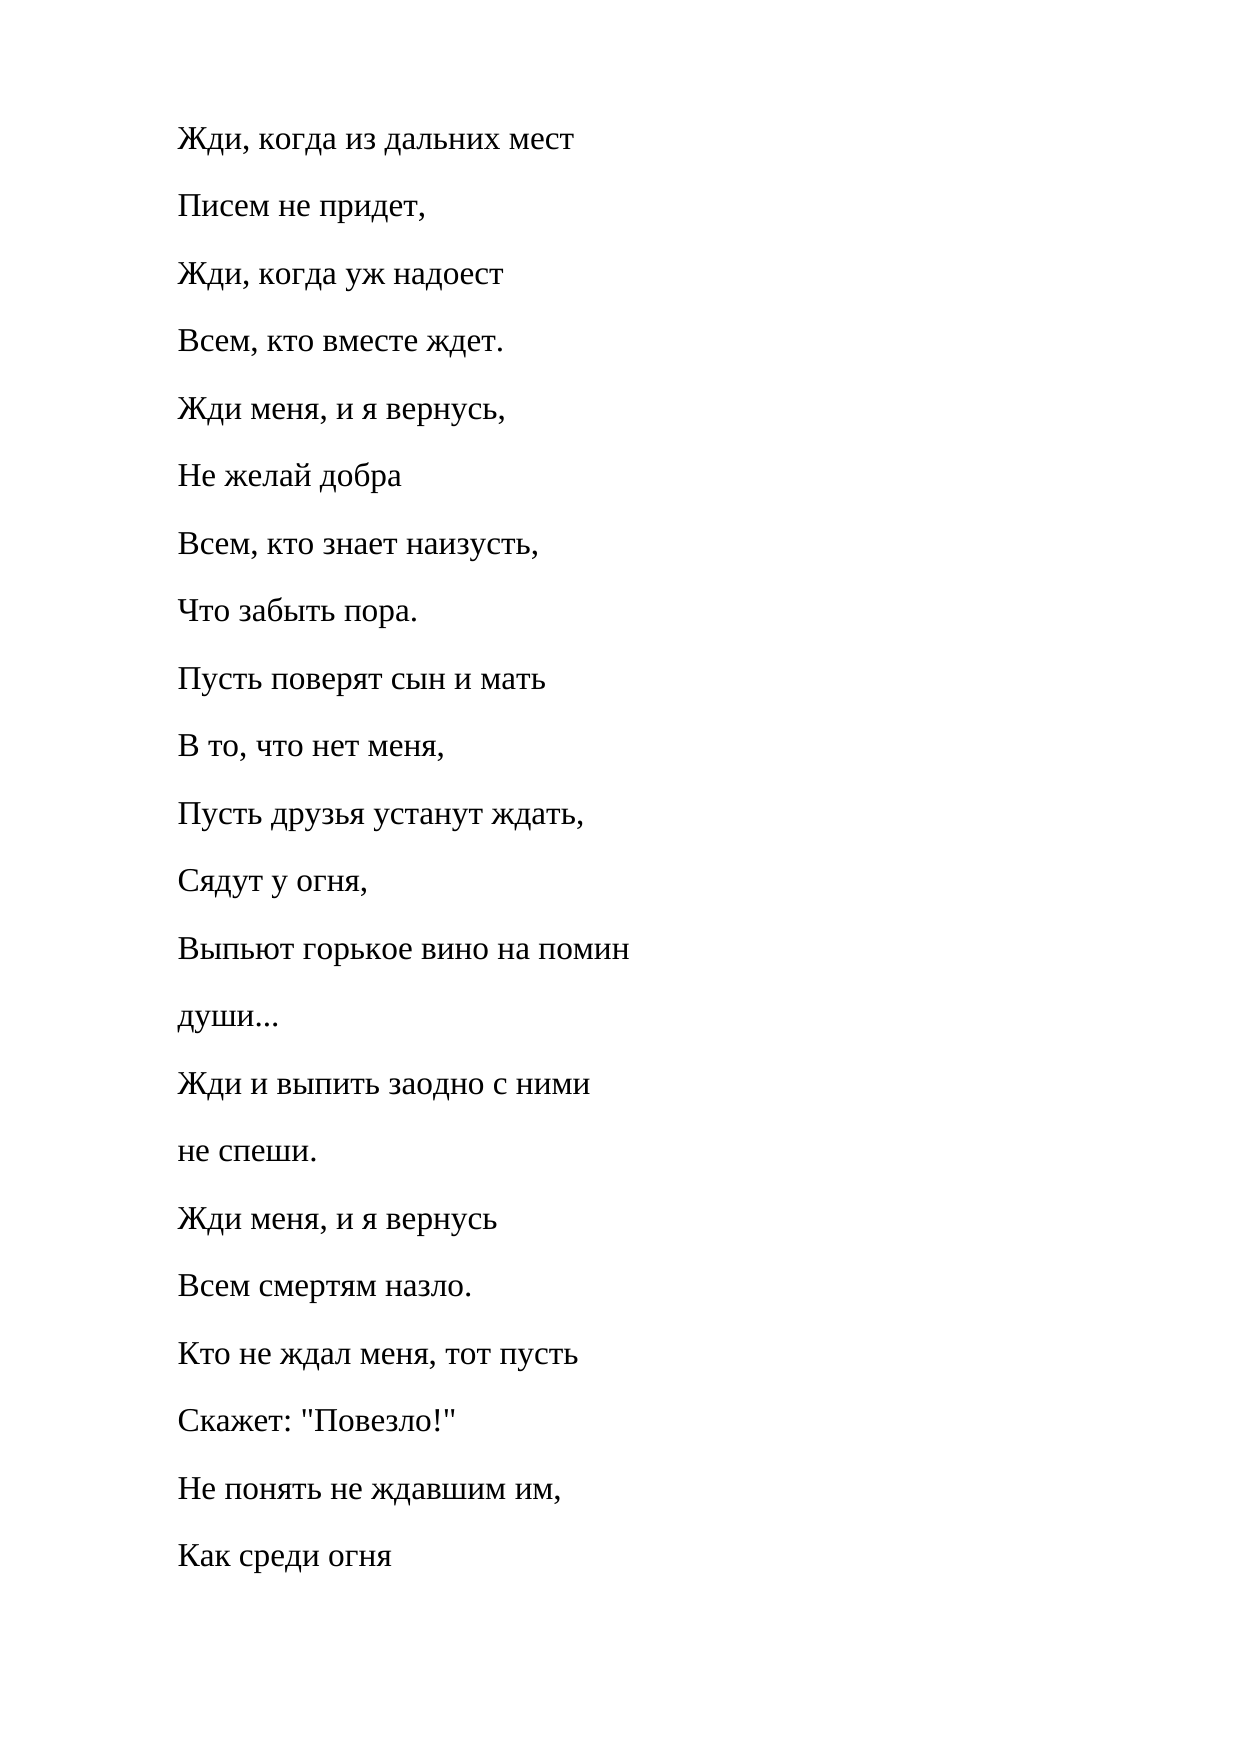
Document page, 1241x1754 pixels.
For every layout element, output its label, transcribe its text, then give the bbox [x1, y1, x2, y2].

text Пусть поверят сын и мать [177, 658, 1152, 696]
text не спеши. [177, 1131, 1152, 1169]
text Жди, когда уж надоест [177, 253, 1152, 291]
text Жди меня, и я вернусь, [177, 388, 1152, 426]
text души... [177, 996, 1152, 1034]
text Всем, кто вместе ждет. [177, 321, 1152, 359]
text Скажет: "Повезло!" [177, 1401, 1152, 1439]
text В то, что нет меня, [177, 726, 1152, 764]
text Не желай добра [177, 456, 1152, 494]
text Кто не ждал меня, тот пусть [177, 1333, 1152, 1371]
text Жди, когда из дальних мест [177, 118, 1152, 156]
text Сядут у огня, [177, 861, 1152, 899]
text Писем не придет, [177, 186, 1152, 224]
text Как среди огня [177, 1536, 1152, 1574]
text Пусть друзья устанут ждать, [177, 793, 1152, 831]
text Что забыть пора. [177, 591, 1152, 629]
text Выпьют горькое вино на помин [177, 928, 1152, 966]
text Жди меня, и я вернусь [177, 1198, 1152, 1236]
text Всем смертям назло. [177, 1266, 1152, 1304]
text Жди и выпить заодно с ними [177, 1063, 1152, 1101]
text Не понять не ждавшим им, [177, 1468, 1152, 1506]
text Всем, кто знает наизусть, [177, 523, 1152, 561]
